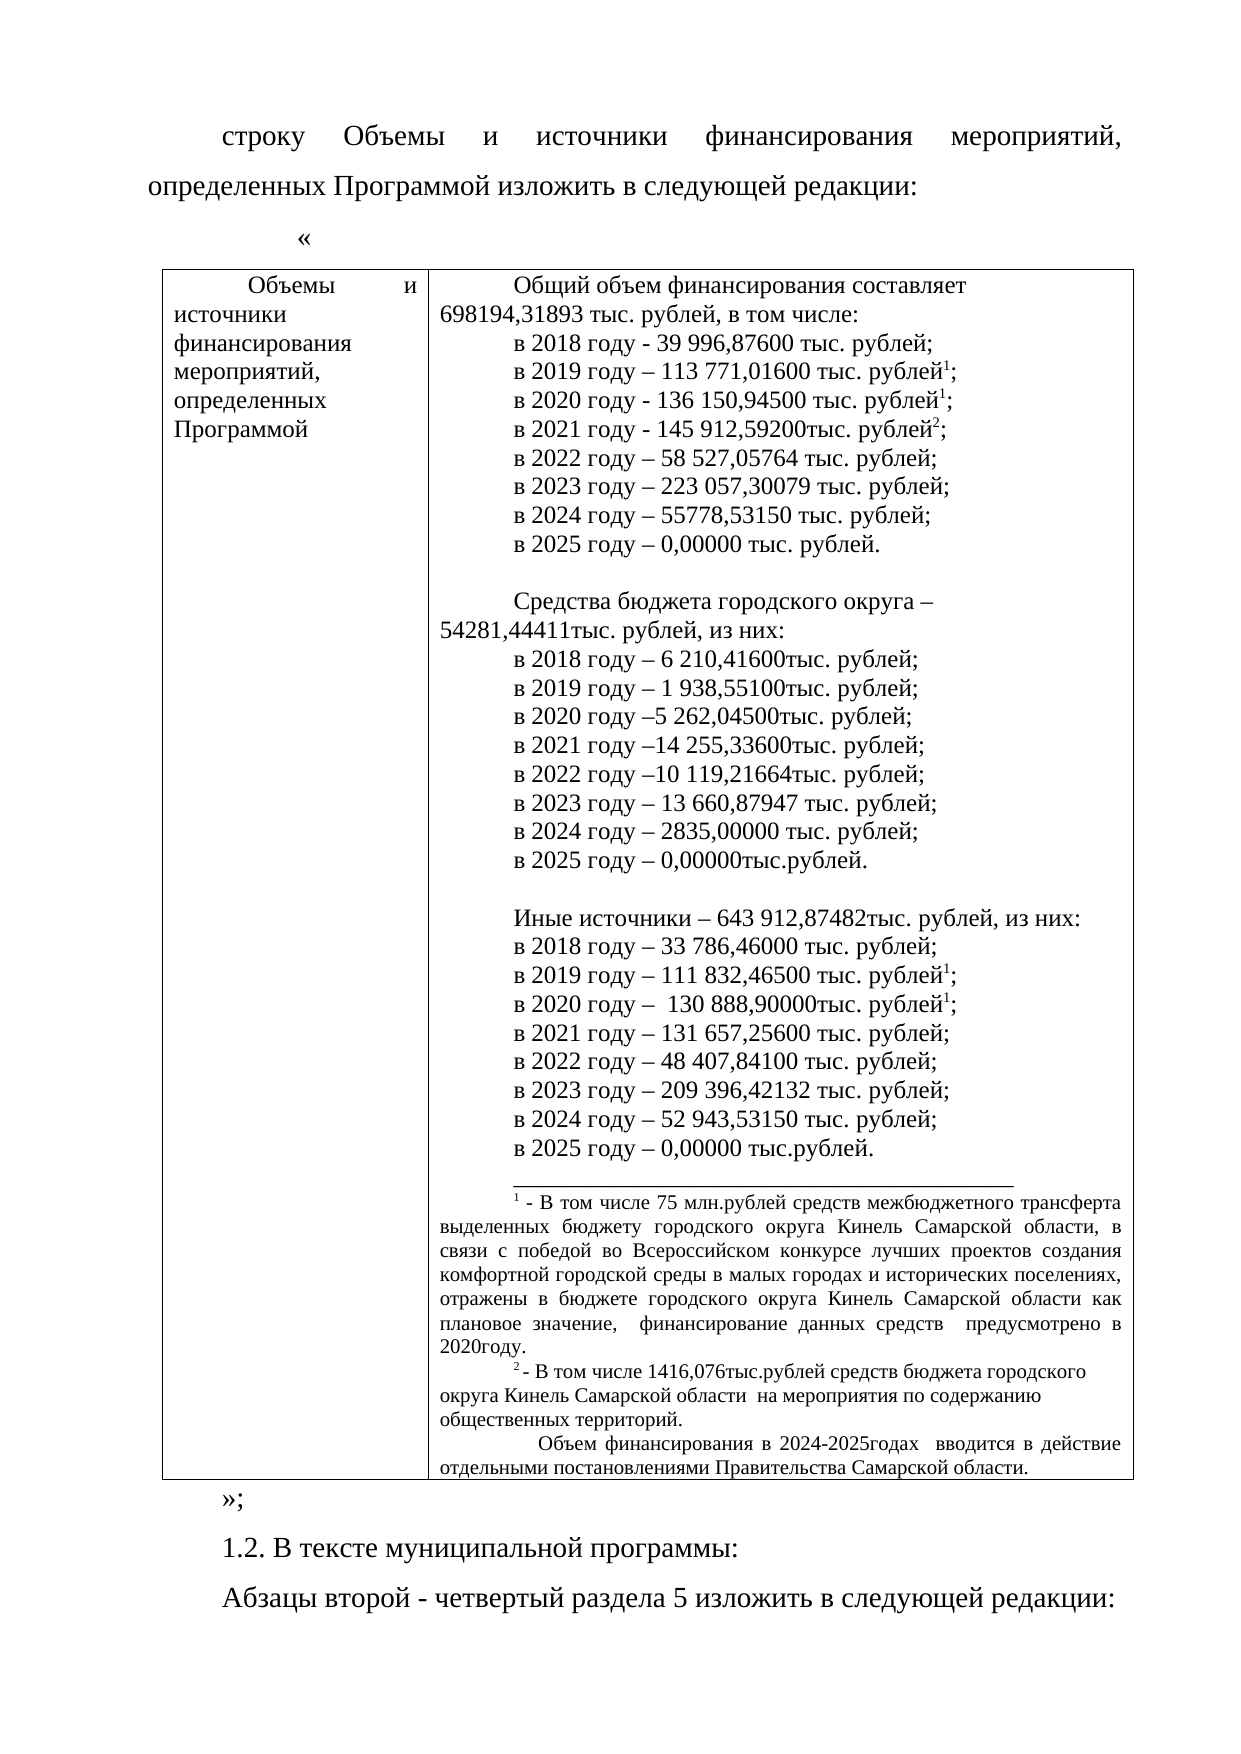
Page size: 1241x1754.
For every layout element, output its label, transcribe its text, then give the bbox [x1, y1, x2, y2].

text 1.2. В тексте муниципальной программы: [148, 1530, 1122, 1564]
text »; [148, 1480, 1122, 1513]
table_header Объемы и источники финансирования мероприятий, определенных Программой [163, 270, 428, 1479]
table_header Общий объем финансирования составляет 698194,31893 тыс. рублей, в том числе: в 2018 году - 39 996,87600 тыс. рублей; в 2019 году – 113 771,01600 тыс. рублей1; в 2020 году - 136 150,94500 тыс. рублей1; в 2021 году - 145 912,59200тыс. рублей2; в 2022 году – 58 527,05764 тыс. рублей; в 2023 году – 223 057,30079 тыс. рублей; в 2024 году – 55778,53150 тыс. рублей; в 2025 году – 0,00000 тыс. рублей. Средства бюджета городского округа – 54281,44411тыс. рублей, из них: в 2018 году – 6 210,41600тыс. рублей; в 2019 году – 1 938,55100тыс. рублей; в 2020 году –5 262,04500тыс. рублей; в 2021 году –14 255,33600тыс. рублей; в 2022 году –10 119,21664тыс. рублей; в 2023 году – 13 660,87947 тыс. рублей; в 2024 году – 2835,00000 тыс. рублей; в 2025 году – 0,00000тыс.рублей. Иные источники – 643 912,87482тыс. рублей, из них: в 2018 году – 33 786,46000 тыс. рублей; в 2019 году – 111 832,46500 тыс. рублей1; в 2020 году – 130 888,90000тыс. рублей1; в 2021 году – 131 657,25600 тыс. рублей; в 2022 году – 48 407,84100 тыс. рублей; в 2023 году – 209 396,42132 тыс. рублей; в 2024 году – 52 943,53150 тыс. рублей; в 2025 году – 0,00000 тыс.рублей. ________________________________________ 1 - В том числе 75 млн.рублей средств межбюджетного трансферта выделенных бюджету городского округа Кинель Самарской области, в связи с победой во Всероссийском конкурсе лучших проектов создания комфортной городской среды в малых городах и исторических поселениях, отражены в бюджете городского округа Кинель Самарской области как плановое значение, финансирование данных средств предусмотрено в 2020году. 2 - В том числе 1416,076тыс.рублей средств бюджета городского округа Кинель Самарской области на мероприятия по содержанию общественных территорий. Объем финансирования в 2024-2025годах вводится в действие отдельными постановлениями Правительства Самарской области. [429, 270, 1133, 1479]
text Абзацы второй - четвертый раздела 5 изложить в следующей редакции: [148, 1581, 1122, 1614]
text « [223, 219, 1122, 252]
text строку Объемы и источники финансирования мероприятий, определенных Программой изложить в следующей редакции: [148, 118, 1122, 202]
